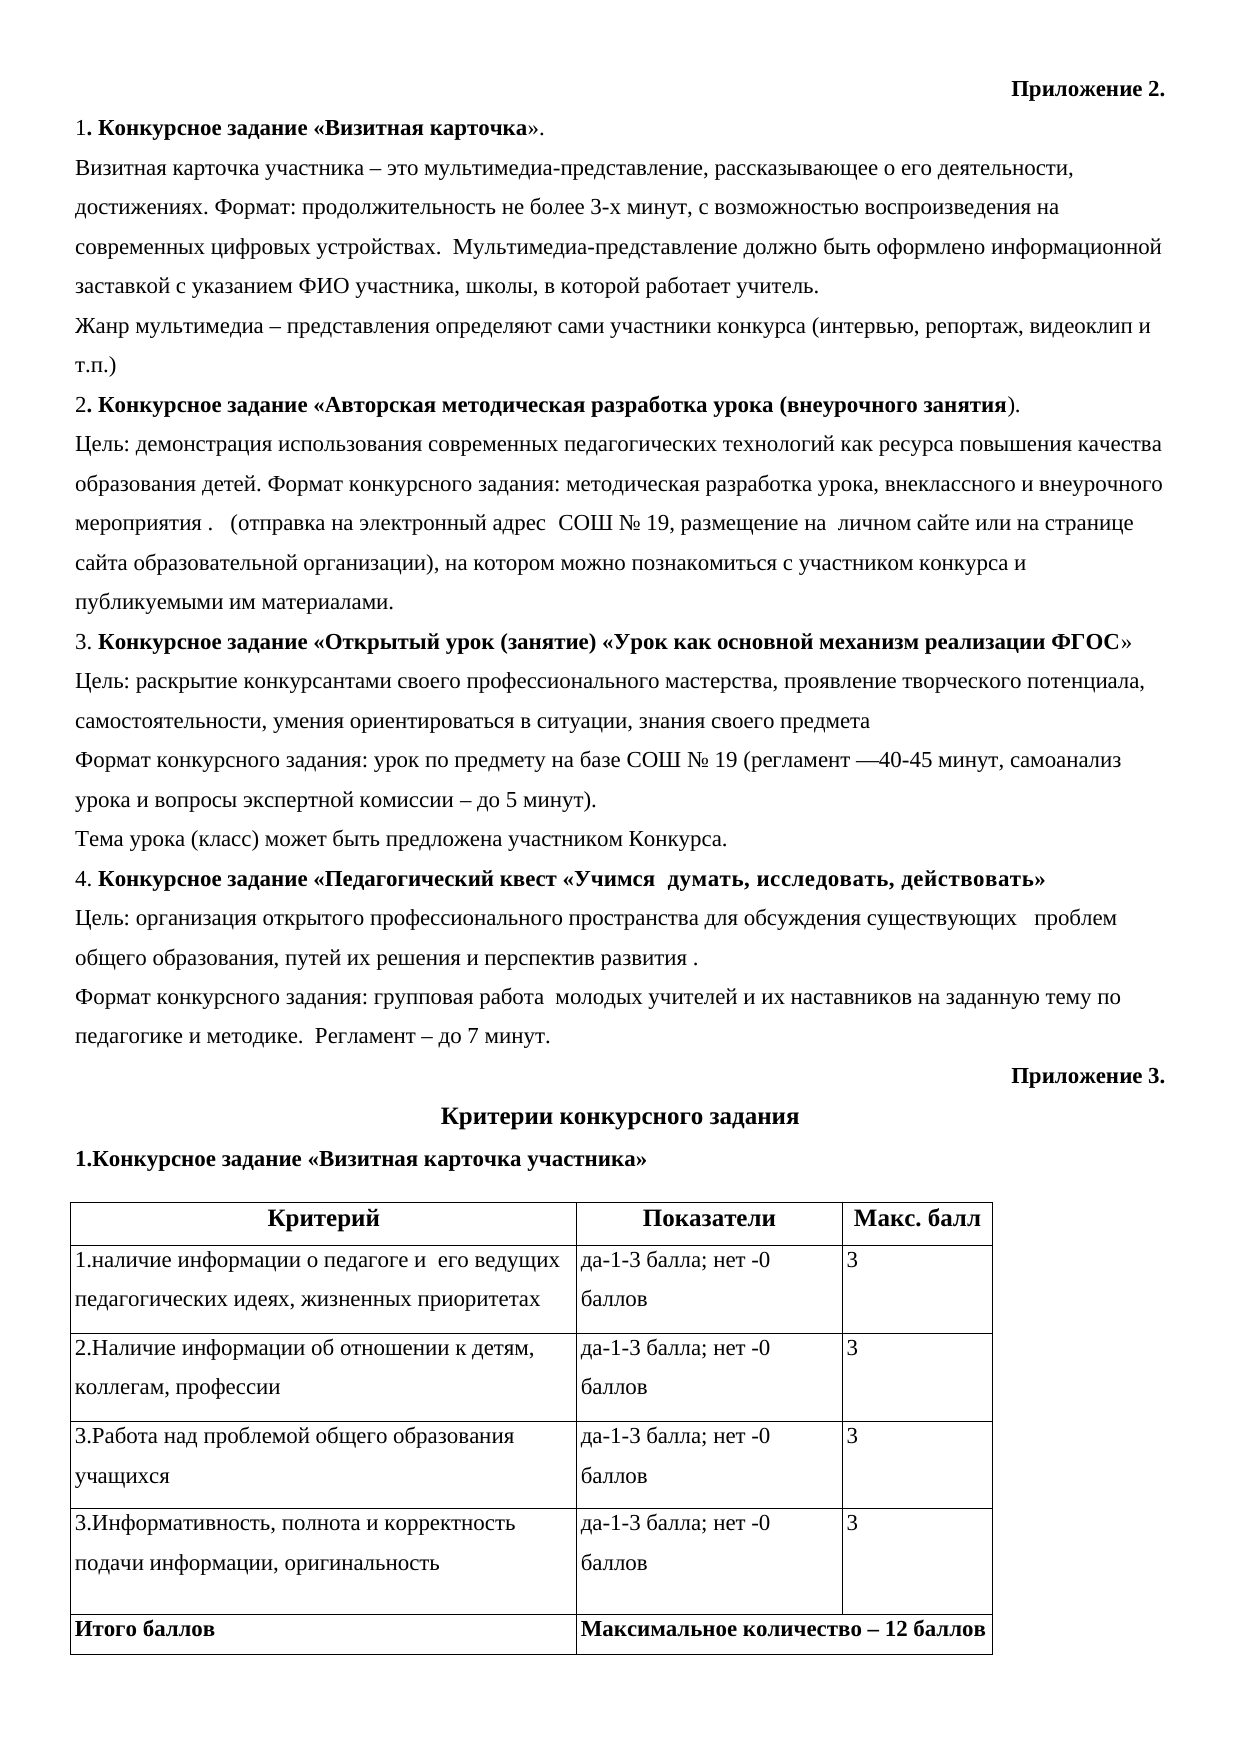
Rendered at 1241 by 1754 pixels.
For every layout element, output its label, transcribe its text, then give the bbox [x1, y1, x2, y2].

table_cell 3.Работа над проблемой общего образования учащихся [71, 1422, 576, 1508]
text Критерии конкурсного задания [75, 1101, 1165, 1130]
table_header Макс. балл [843, 1203, 992, 1245]
table_cell 2.Наличие информации об отношении к детям, коллегам, профессии [71, 1334, 576, 1421]
table_header Критерий [71, 1203, 576, 1245]
table_header Показатели [577, 1203, 842, 1245]
text 1. Конкурсное задание «Визитная карточка». [75, 114, 1165, 141]
table_cell да-1-3 балла; нет -0 баллов [577, 1509, 842, 1614]
table_cell да-1-3 балла; нет -0 баллов [577, 1422, 842, 1508]
table_cell 3 [843, 1422, 992, 1508]
text 4. Конкурсное задание «Педагогический квест «Учимся думать, исследовать, действовать» [75, 864, 1165, 891]
text Цель: раскрытие конкурсантами своего профессионального мастерства, проявление творческого потенциала, самостоятельности, умения ориентироваться в ситуации, знания своего предмета [75, 667, 1165, 733]
table_cell 1.наличие информации о педагоге и его ведущих педагогических идеях, жизненных приоритетах [71, 1246, 576, 1332]
text 2. Конкурсное задание «Авторская методическая разработка урока (внеурочного занятия). [75, 391, 1165, 417]
table_cell Итого баллов [71, 1615, 576, 1654]
text Формат конкурсного задания: урок по предмету на базе СОШ № 19 (регламент —40-45 минут, самоанализ урока и вопросы экспертной комиссии – до 5 минут). [75, 746, 1165, 812]
text Визитная карточка участника – это мультимедиа-представление, рассказывающее о его деятельности, достижениях. Формат: продолжительность не более 3-х минут, с возможностью воспроизведения на современных цифровых устройствах. Мультимедиа-представление должно быть оформлено информационной заставкой с указанием ФИО участника, школы, в которой работает учитель. [75, 154, 1165, 299]
table_cell Максимальное количество – 12 баллов [577, 1615, 992, 1654]
text Приложение 3. [75, 1062, 1165, 1088]
text Приложение 2. [75, 75, 1165, 101]
table_cell да-1-3 балла; нет -0 баллов [577, 1334, 842, 1421]
table_cell 3 [843, 1509, 992, 1614]
table_cell 3.Информативность, полнота и корректность подачи информации, оригинальность [71, 1509, 576, 1614]
text Цель: организация открытого профессионального пространства для обсуждения существующих проблем общего образования, путей их решения и перспектив развития . [75, 904, 1165, 970]
text Формат конкурсного задания: групповая работа молодых учителей и их наставников на заданную тему по педагогике и методике. Регламент – до 7 минут. [75, 983, 1165, 1049]
text Тема урока (класс) может быть предложена участником Конкурса. [75, 825, 1165, 851]
text Цель: демонстрация использования современных педагогических технологий как ресурса повышения качества образования детей. Формат конкурсного задания: методическая разработка урока, внеклассного и внеурочного мероприятия . (отправка на электронный адрес СОШ № 19, размещение на личном сайте или на странице сайта образовательной организации), на котором можно познакомиться с участником конкурса и публикуемыми им материалами. [75, 430, 1165, 614]
text 3. Конкурсное задание «Открытый урок (занятие) «Урок как основной механизм реализации ФГОС» [75, 628, 1165, 654]
table_cell 3 [843, 1334, 992, 1421]
text Жанр мультимедиа – представления определяют сами участники конкурса (интервью, репортаж, видеоклип и т.п.) [75, 312, 1165, 378]
table_cell да-1-3 балла; нет -0 баллов [577, 1246, 842, 1332]
text 1.Конкурсное задание «Визитная карточка участника» [75, 1144, 1165, 1171]
table_cell 3 [843, 1246, 992, 1332]
